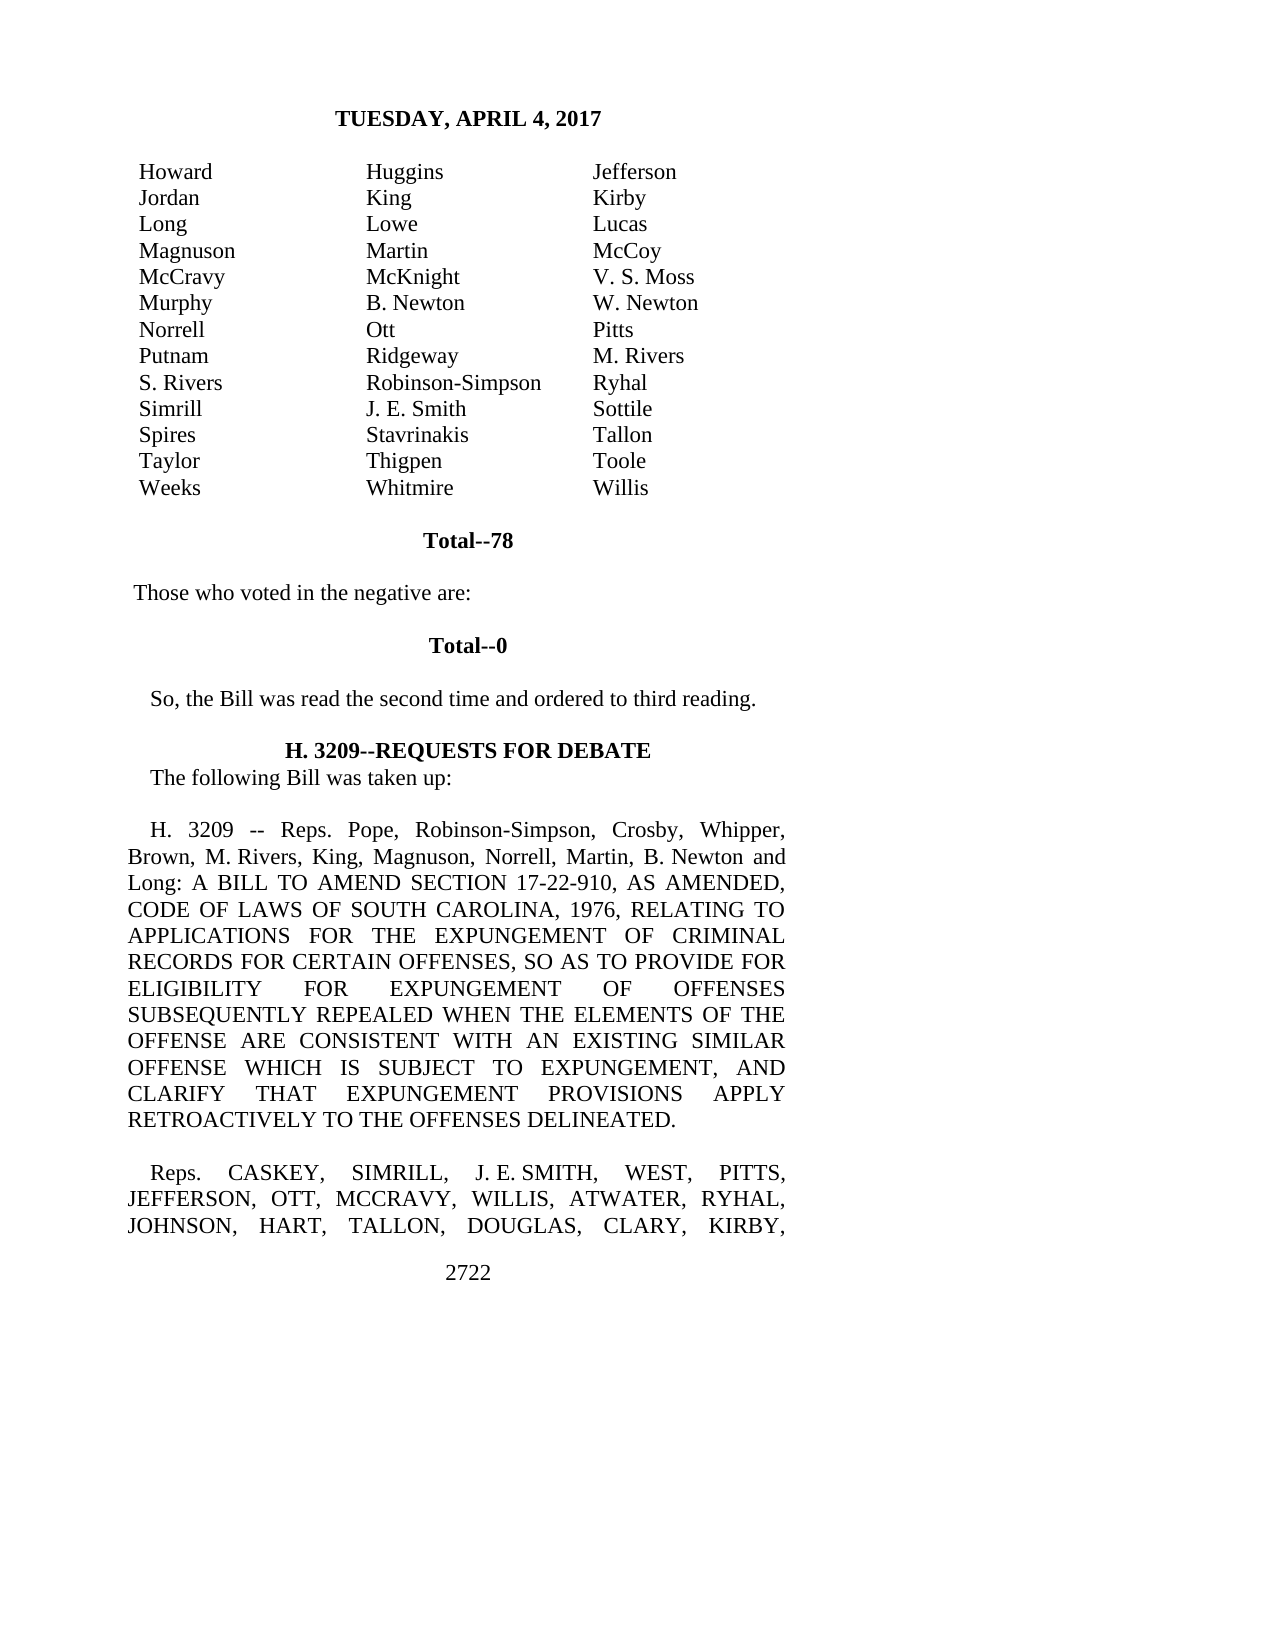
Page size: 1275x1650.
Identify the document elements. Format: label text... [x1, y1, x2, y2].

table_cell Ryhal [581, 369, 808, 395]
table_cell Taylor [128, 448, 354, 474]
table_cell S. Rivers [128, 369, 354, 395]
table_cell Thigpen [355, 448, 581, 474]
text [127, 1159, 786, 1238]
table_cell Jefferson [581, 158, 808, 184]
text H. 3209--REQUESTS FOR DEBATE [127, 737, 786, 764]
table_cell J. E. Smith [355, 395, 581, 421]
table_cell Robinson-Simpson [355, 369, 581, 395]
table_cell King [355, 184, 581, 210]
text So, the Bill was read the second time and ordered to third reading. [127, 685, 786, 711]
table_cell McCoy [581, 237, 808, 263]
table_cell Long [128, 210, 354, 237]
text H. 3209 -- Reps. Pope, Robinson-Simpson, Crosby, Whipper, Brown, M. Rivers, King, Magnuson, Norrell, Martin, B. Newton and Long: A BILL TO AMEND SECTION 17-22-910, AS AMENDED, CODE OF LAWS OF SOUTH CAROLINA, 1976, RELATING TO APPLICATIONS FOR THE EXPUNGEMENT OF CRIMINAL RECORDS FOR CERTAIN OFFENSES, SO AS TO PROVIDE FOR ELIGIBILITY FOR EXPUNGEMENT OF OFFENSES SUBSEQUENTLY REPEALED WHEN THE ELEMENTS OF THE OFFENSE ARE CONSISTENT WITH AN EXISTING SIMILAR OFFENSE WHICH IS SUBJECT TO EXPUNGEMENT, AND CLARIFY THAT EXPUNGEMENT PROVISIONS APPLY RETROACTIVELY TO THE OFFENSES DELINEATED. [127, 817, 786, 1133]
table_cell Magnuson [128, 237, 354, 263]
text Total--0 [127, 632, 786, 658]
text Total--78 [127, 527, 786, 553]
table_cell Martin [355, 237, 581, 263]
table_cell Murphy [128, 290, 354, 316]
table_cell McKnight [355, 263, 581, 289]
table_cell Whitmire [355, 474, 581, 500]
table_cell Putnam [128, 342, 354, 368]
text The following Bill was taken up: [127, 764, 786, 790]
table_cell Lucas [581, 210, 808, 237]
table_cell Huggins [355, 158, 581, 184]
table_cell Weeks [128, 474, 354, 500]
table_cell Pitts [581, 316, 808, 342]
table_cell Norrell [128, 316, 354, 342]
table_cell Simrill [128, 395, 354, 421]
table_cell Spires [128, 421, 354, 448]
table_cell Sottile [581, 395, 808, 421]
table_cell Howard [128, 158, 354, 184]
table_cell McCravy [128, 263, 354, 289]
table_cell Ridgeway [355, 342, 581, 368]
table_cell Kirby [581, 184, 808, 210]
text Those who voted in the negative are: [127, 579, 786, 606]
table_cell Jordan [128, 184, 354, 210]
table_cell W. Newton [581, 290, 808, 316]
table_cell B. Newton [355, 290, 581, 316]
table_cell Toole [581, 448, 808, 474]
table_cell Willis [581, 474, 808, 500]
table_cell Ott [355, 316, 581, 342]
table_cell V. S. Moss [581, 263, 808, 289]
table_cell M. Rivers [581, 342, 808, 368]
table_cell Tallon [581, 421, 808, 448]
table_cell Lowe [355, 210, 581, 237]
table_cell Stavrinakis [355, 421, 581, 448]
